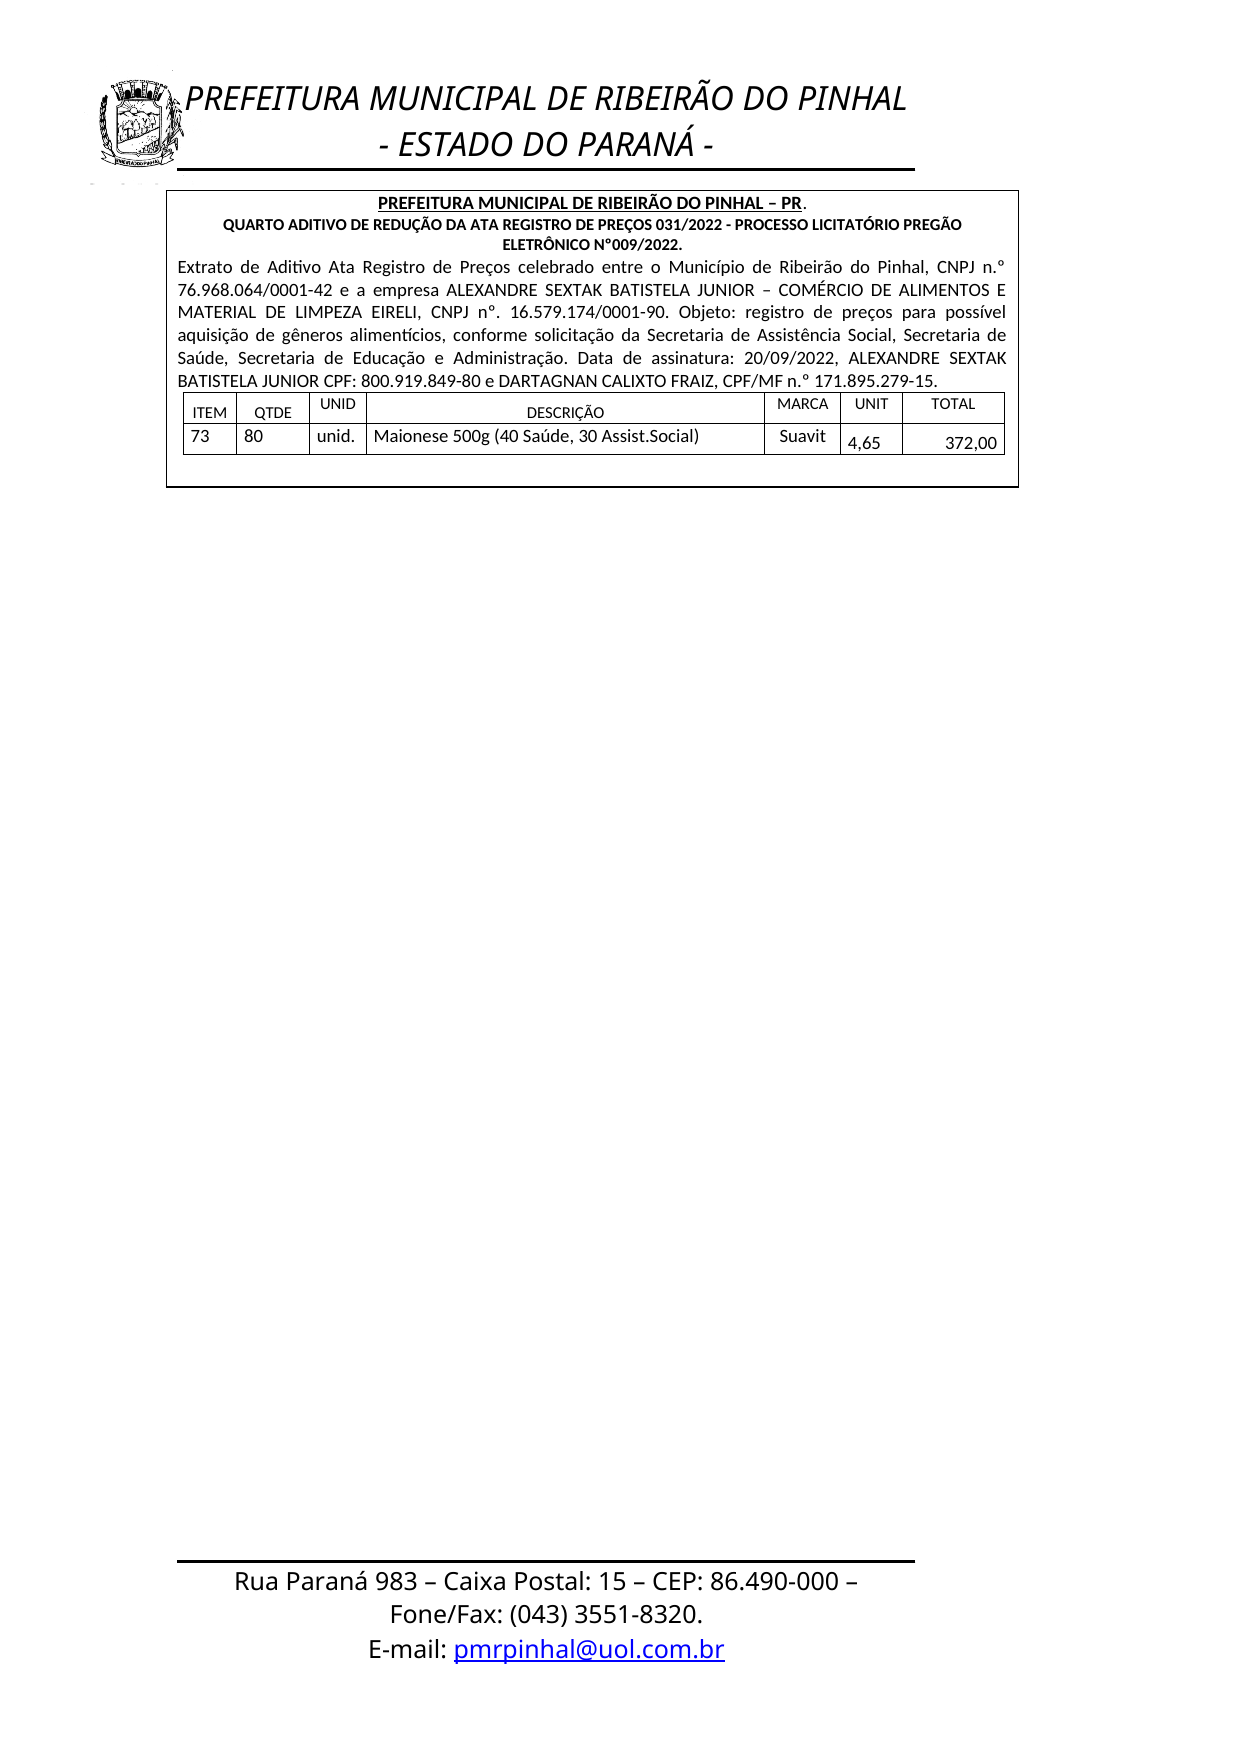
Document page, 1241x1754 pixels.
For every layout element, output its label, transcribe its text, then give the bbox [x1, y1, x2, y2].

table_header PREFEITURA MUNICIPAL DE RIBEIRÃO DO PINHAL – PR. QUARTO ADITIVO DE REDUÇÃO DA ATA REGISTRO DE PREÇOS 031/2022 - PROCESSO LICITATÓRIO PREGÃO ELETRÔNICO Nº009/2022. Extrato de Aditivo Ata Registro de Preços celebrado entre o Município de Ribeirão do Pinhal, CNPJ n.º 76.968.064/0001-42 e a empresa ALEXANDRE SEXTAK BATISTELA JUNIOR – COMÉRCIO DE ALIMENTOS E MATERIAL DE LIMPEZA EIRELI, CNPJ nº. 16.579.174/0001-90. Objeto: registro de preços para possível aquisição de gêneros alimentícios, conforme solicitação da Secretaria de Assistência Social, Secretaria de Saúde, Secretaria de Educação e Administração. Data de assinatura: 20/09/2022, ALEXANDRE SEXTAK BATISTELA JUNIOR CPF: 800.919.849-80 e DARTAGNAN CALIXTO FRAIZ, CPF/MF n.º 171.895.279-15. [167, 191, 1018, 486]
picture [83, 65, 202, 185]
picture [191, 89, 200, 98]
